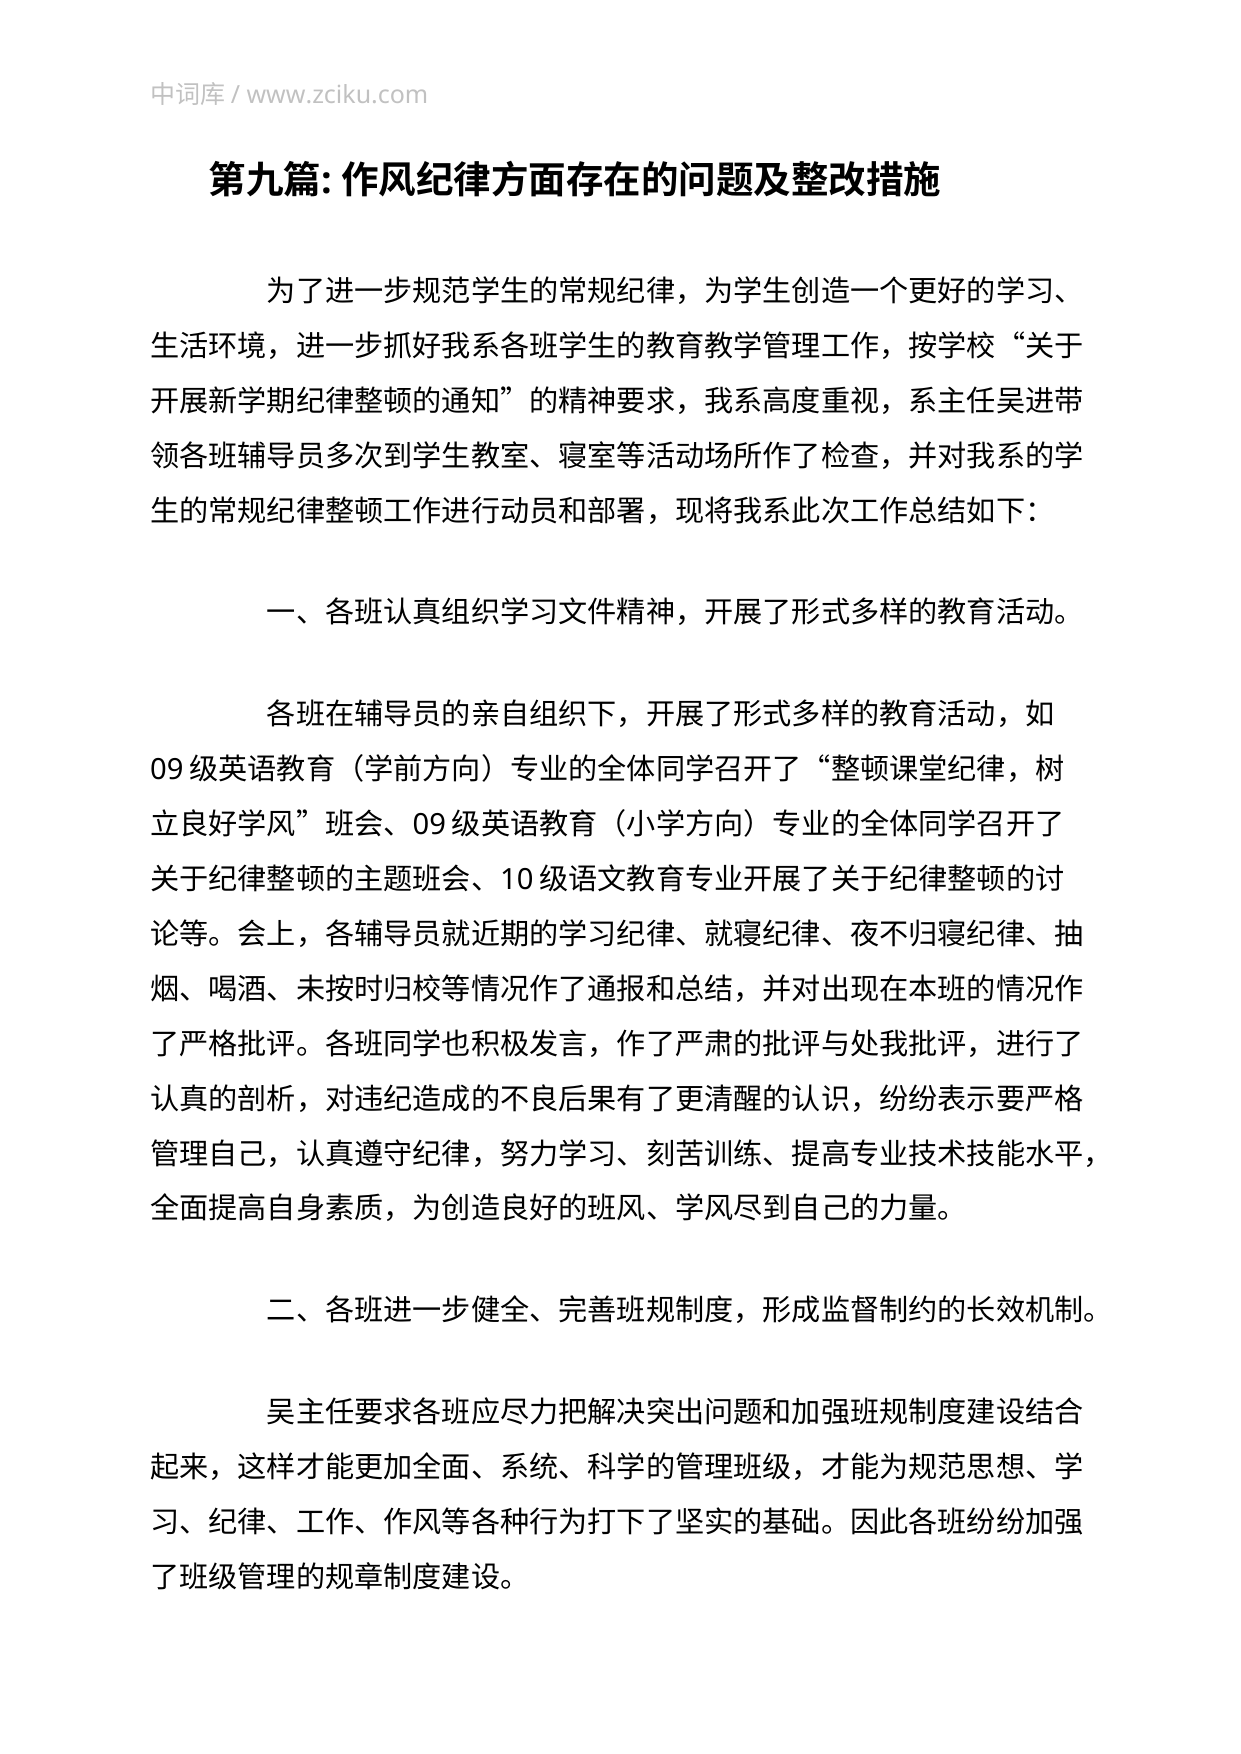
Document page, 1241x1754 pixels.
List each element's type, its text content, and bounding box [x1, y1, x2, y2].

text 为了进一步规范学生的常规纪律，为学生创造一个更好的学习、生活环境，进一步抓好我系各班学生的教育教学管理工作，按学校“关于开展新学期纪律整顿的通知”的精神要求，我系高度重视，系主任吴进带领各班辅导员多次到学生教室、寝室等活动场所作了检查，并对我系的学生的常规纪律整顿工作进行动员和部署，现将我系此次工作总结如下： [150, 268, 1090, 529]
text 一、各班认真组织学习文件精神，开展了形式多样的教育活动。 [150, 589, 1090, 631]
text 二、各班进一步健全、完善班规制度，形成监督制约的长效机制。 [150, 1287, 1090, 1329]
text 吴主任要求各班应尽力把解决突出问题和加强班规制度建设结合起来，这样才能更加全面、系统、科学的管理班级，才能为规范思想、学习、纪律、工作、作风等各种行为打下了坚实的基础。因此各班纷纷加强了班级管理的规章制度建设。 [150, 1389, 1090, 1596]
text 第九篇: 作风纪律方面存在的问题及整改措施 [150, 150, 1090, 204]
text 各班在辅导员的亲自组织下，开展了形式多样的教育活动，如09级英语教育（学前方向）专业的全体同学召开了“整顿课堂纪律，树立良好学风”班会、09级英语教育（小学方向）专业的全体同学召开了关于纪律整顿的主题班会、10级语文教育专业开展了关于纪律整顿的讨论等。会上，各辅导员就近期的学习纪律、就寝纪律、夜不归寝纪律、抽烟、喝酒、未按时归校等情况作了通报和总结，并对出现在本班的情况作了严格批评。各班同学也积极发言，作了严肃的批评与处我批评，进行了认真的剖析，对违纪造成的不良后果有了更清醒的认识，纷纷表示要严格管理自己，认真遵守纪律，努力学习、刻苦训练、提高专业技术技能水平，全面提高自身素质，为创造良好的班风、学风尽到自己的力量。 [150, 691, 1090, 1227]
